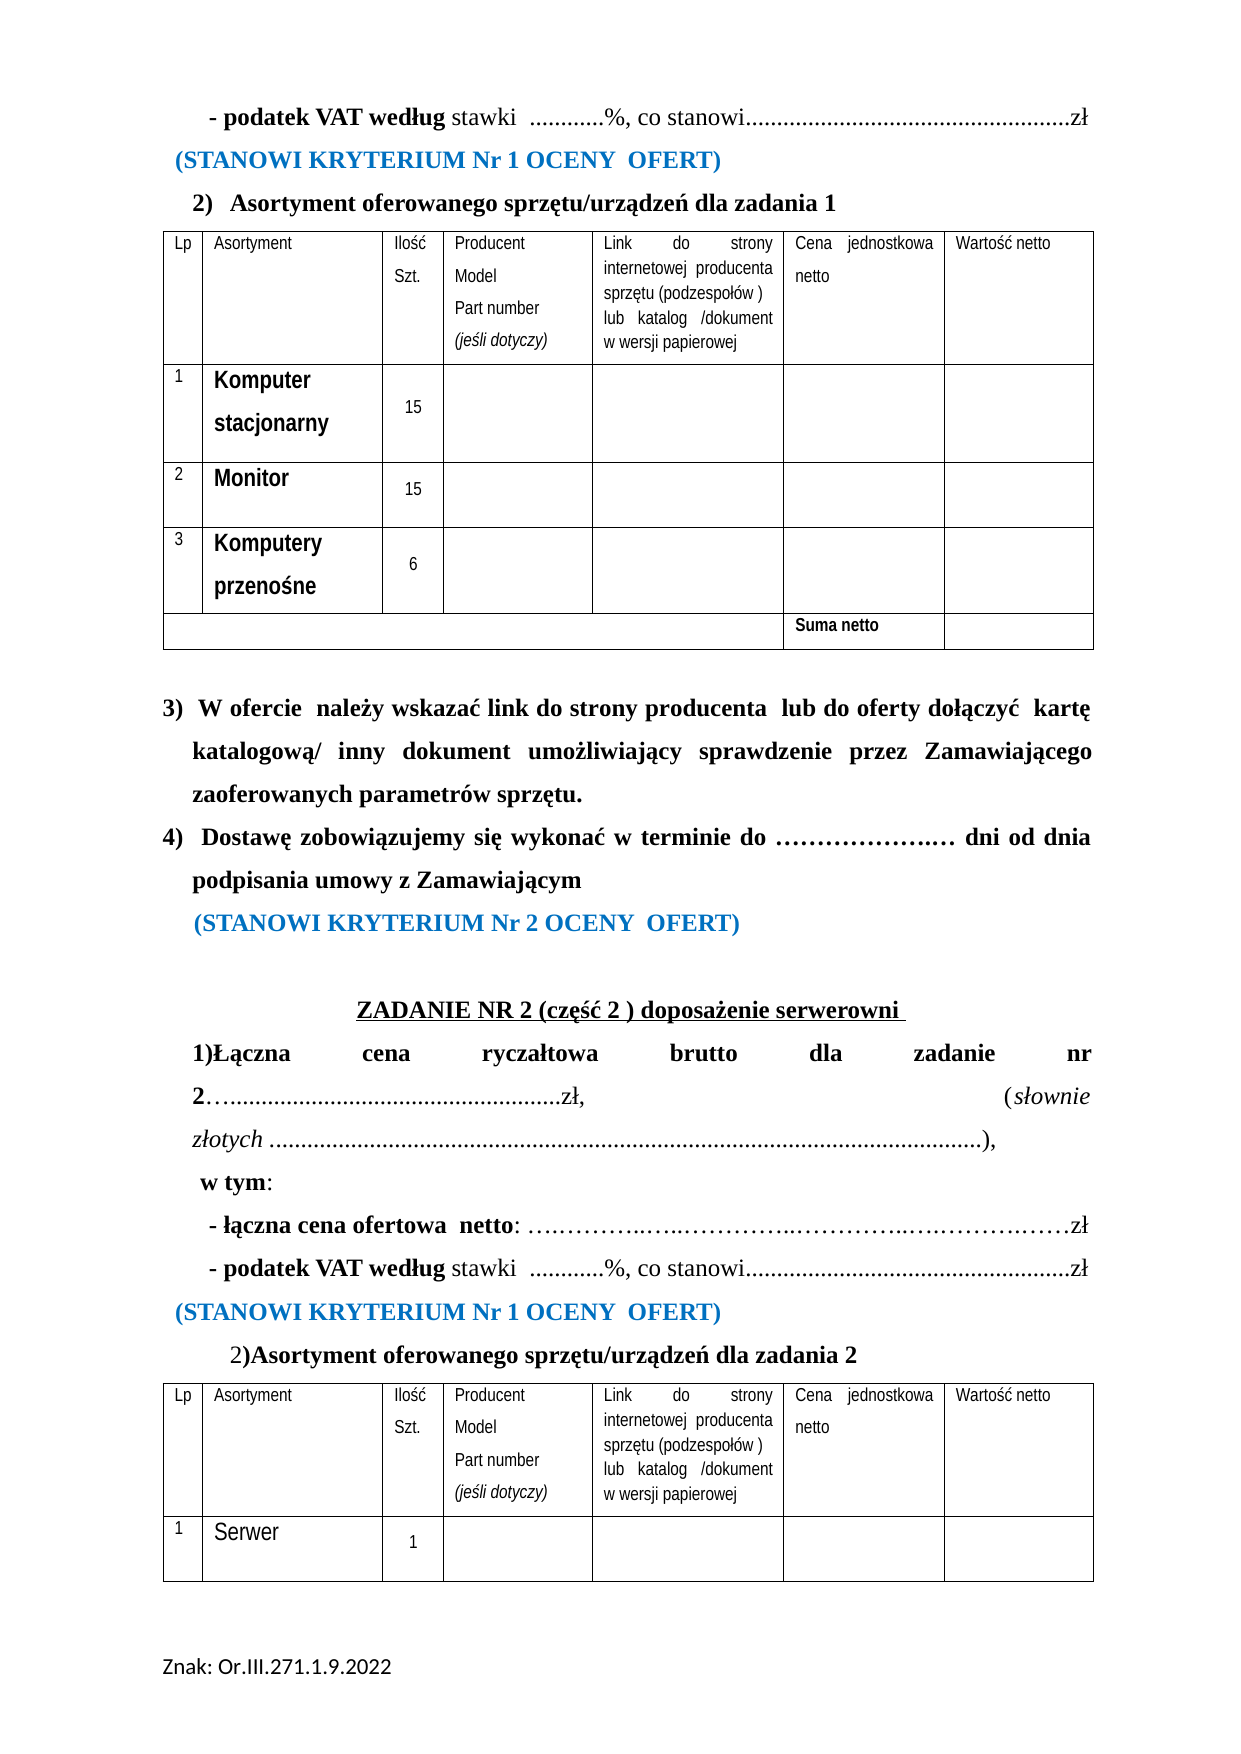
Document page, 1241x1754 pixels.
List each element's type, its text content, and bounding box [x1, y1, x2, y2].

table_cell [444, 463, 592, 527]
text 4) Dostawę zobowiązujemy się wykonać w terminie do ……………….… dni od dnia podpisania umowy z Zamawiającym [162, 822, 1093, 894]
table_cell 15 [383, 365, 443, 462]
table_header Wartość netto [945, 232, 1093, 364]
text - podatek VAT według stawki ............%, co stanowi....................................................zł [209, 1253, 1093, 1282]
table_header Asortyment [203, 1384, 382, 1516]
table_header Cena jednostkowa netto [784, 232, 944, 364]
table_cell Suma netto [784, 614, 944, 649]
table_cell [945, 528, 1093, 613]
text w tym: [162, 1167, 1093, 1196]
table_cell [784, 528, 944, 613]
table_cell [444, 1517, 592, 1581]
table_cell [164, 614, 783, 649]
table_cell [444, 365, 592, 462]
table_cell [593, 528, 783, 613]
table_cell 2 [164, 463, 202, 527]
text - łączna cena ofertowa netto: ….………..…..…………..…………..….……….……zł [209, 1210, 1093, 1239]
table_cell [444, 528, 592, 613]
list Asortyment oferowanego sprzętu/urządzeń dla zadania 1 [192, 188, 1093, 217]
table_cell [945, 1517, 1093, 1581]
table_cell [945, 463, 1093, 527]
table_header Wartość netto [945, 1384, 1093, 1516]
table_header Ilość Szt. [383, 232, 443, 364]
text - podatek VAT według stawki ............%, co stanowi....................................................zł [209, 102, 1093, 131]
list 2)Asortyment oferowanego sprzętu/urządzeń dla zadania 2 [229, 1340, 1093, 1368]
table_header Producent Model Part number (jeśli dotyczy) [444, 232, 592, 364]
table_cell [593, 1517, 783, 1581]
table_header Link do strony internetowej producenta sprzętu (podzespołów ) lub katalog /dokument w wersji papierowej [593, 1384, 783, 1516]
table_cell Komputery przenośne [203, 528, 382, 613]
table_cell [945, 614, 1093, 649]
table_cell 15 [383, 463, 443, 527]
table_cell [945, 365, 1093, 462]
table_header Ilość Szt. [383, 1384, 443, 1516]
text (STANOWI KRYTERIUM Nr 2 OCENY OFERT) [162, 908, 1093, 937]
table_cell Serwer [203, 1517, 382, 1581]
table_cell 3 [164, 528, 202, 613]
table_cell 6 [383, 528, 443, 613]
table_header Cena jednostkowa netto [784, 1384, 944, 1516]
table_cell [784, 365, 944, 462]
text 1)Łączna cena ryczałtowa brutto dla zadanie nr 2….....................................................zł, (słownie złotych ..................................................................................................................), [192, 1038, 1093, 1153]
table_cell [593, 463, 783, 527]
text 3) W ofercie należy wskazać link do strony producenta lub do oferty dołączyć kartę katalogową/ inny dokument umożliwiający sprawdzenie przez Zamawiającego zaoferowanych parametrów sprzętu. [162, 693, 1093, 808]
text (STANOWI KRYTERIUM Nr 1 OCENY OFERT) [162, 145, 1093, 174]
table_cell Monitor [203, 463, 382, 527]
table_cell [784, 463, 944, 527]
table_cell Komputer stacjonarny [203, 365, 382, 462]
table_header Lp [164, 1384, 202, 1516]
table_header Link do strony internetowej producenta sprzętu (podzespołów ) lub katalog /dokument w wersji papierowej [593, 232, 783, 364]
table_header Producent Model Part number (jeśli dotyczy) [444, 1384, 592, 1516]
table_header Asortyment [203, 232, 382, 364]
table_cell 1 [164, 365, 202, 462]
table_cell [593, 365, 783, 462]
table_cell 1 [383, 1517, 443, 1581]
table_cell [784, 1517, 944, 1581]
text (STANOWI KRYTERIUM Nr 1 OCENY OFERT) [162, 1297, 1093, 1325]
table_cell 1 [164, 1517, 202, 1581]
text ZADANIE NR 2 (część 2 ) doposażenie serwerowni [162, 995, 1093, 1023]
table_header Lp [164, 232, 202, 364]
